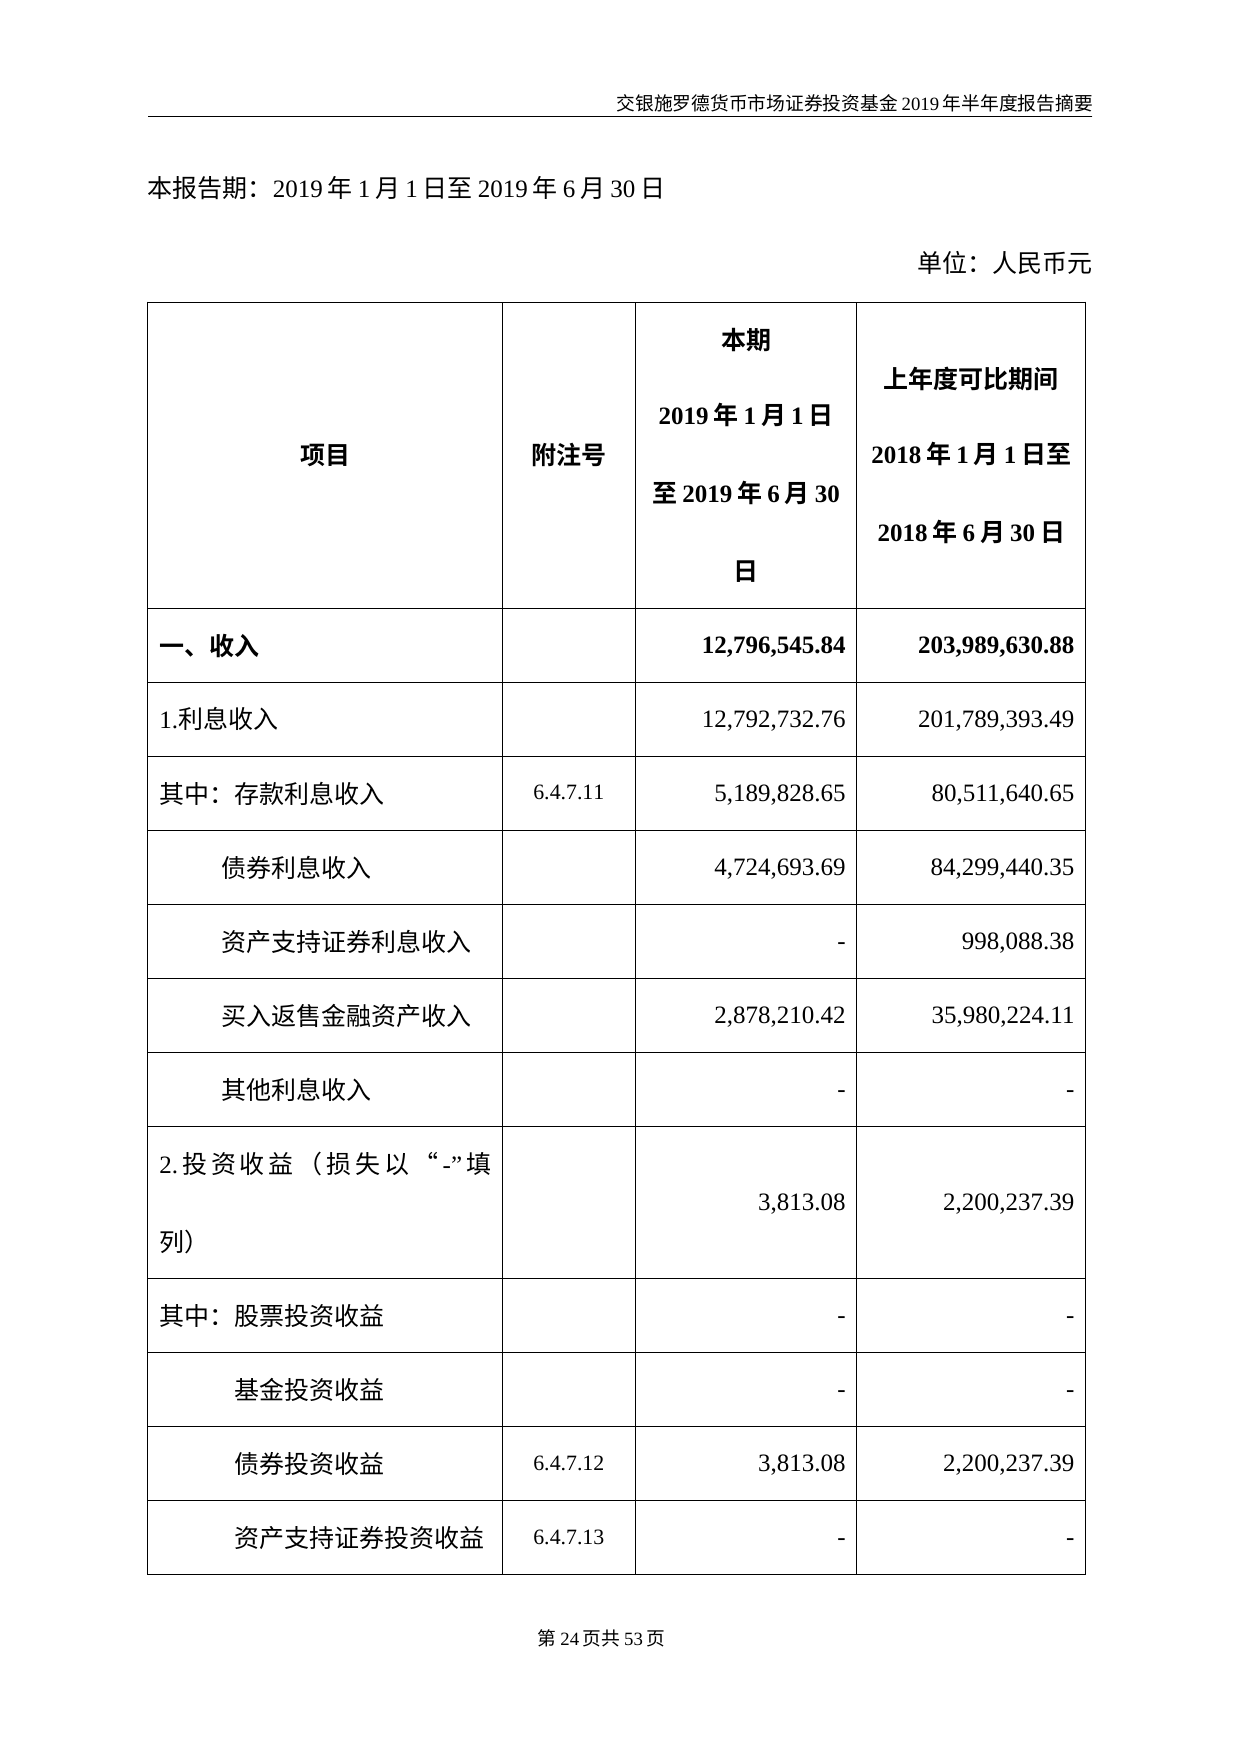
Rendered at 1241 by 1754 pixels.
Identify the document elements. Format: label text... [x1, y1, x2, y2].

table_header 附注号 [503, 303, 635, 607]
table_cell [503, 1053, 635, 1126]
table_cell 买入返售金融资产收入 [148, 979, 502, 1052]
table_cell - [636, 1053, 856, 1126]
table_cell 5,189,828.65 [636, 757, 856, 830]
table_cell [503, 1127, 635, 1278]
text 本报告期：2019年1月1日至2019年6月30日 [148, 154, 1092, 219]
table_cell 3,813.08 [636, 1427, 856, 1500]
table_cell [503, 979, 635, 1052]
table_cell - [636, 1501, 856, 1574]
table_cell 201,789,393.49 [857, 683, 1085, 756]
table_cell 其中：股票投资收益 [148, 1279, 502, 1352]
table_cell 6.4.7.11 [503, 757, 635, 830]
table_cell 4,724,693.69 [636, 831, 856, 904]
table_cell 其他利息收入 [148, 1053, 502, 1126]
table_cell 基金投资收益 [148, 1353, 502, 1426]
table_cell 3,813.08 [636, 1127, 856, 1278]
table_cell 203,989,630.88 [857, 609, 1085, 682]
table_cell [503, 1279, 635, 1352]
table_cell - [857, 1279, 1085, 1352]
table_header 项目 [148, 303, 502, 607]
table_cell [503, 683, 635, 756]
table_cell 2,200,237.39 [857, 1127, 1085, 1278]
table_header 上年度可比期间 2018年1月1日至2018年6月30日 [857, 303, 1085, 607]
table_cell 6.4.7.13 [503, 1501, 635, 1574]
table_cell - [636, 905, 856, 978]
table_cell 6.4.7.12 [503, 1427, 635, 1500]
table_cell 12,792,732.76 [636, 683, 856, 756]
table_cell - [636, 1353, 856, 1426]
table_cell 84,299,440.35 [857, 831, 1085, 904]
table_cell 2,200,237.39 [857, 1427, 1085, 1500]
table_cell 2.投资收益（损失以“-”填列） [148, 1127, 502, 1278]
table_cell 资产支持证券利息收入 [148, 905, 502, 978]
table_cell [503, 1353, 635, 1426]
table_cell 80,511,640.65 [857, 757, 1085, 830]
table_header 本期 2019年1月1日至2019年6月30日 [636, 303, 856, 607]
table_cell 1.利息收入 [148, 683, 502, 756]
table_cell [503, 609, 635, 682]
table_cell 998,088.38 [857, 905, 1085, 978]
table_cell - [857, 1501, 1085, 1574]
table_cell [503, 831, 635, 904]
table_cell 12,796,545.84 [636, 609, 856, 682]
table_cell [503, 905, 635, 978]
table_cell 资产支持证券投资收益 [148, 1501, 502, 1574]
table_cell 2,878,210.42 [636, 979, 856, 1052]
table_cell - [857, 1353, 1085, 1426]
table_cell 债券利息收入 [148, 831, 502, 904]
table_cell - [636, 1279, 856, 1352]
table_cell 一、收入 [148, 609, 502, 682]
table_cell 债券投资收益 [148, 1427, 502, 1500]
table_cell - [857, 1053, 1085, 1126]
text 单位：人民币元 [149, 229, 1092, 294]
table_cell 其中：存款利息收入 [148, 757, 502, 830]
table_cell 35,980,224.11 [857, 979, 1085, 1052]
